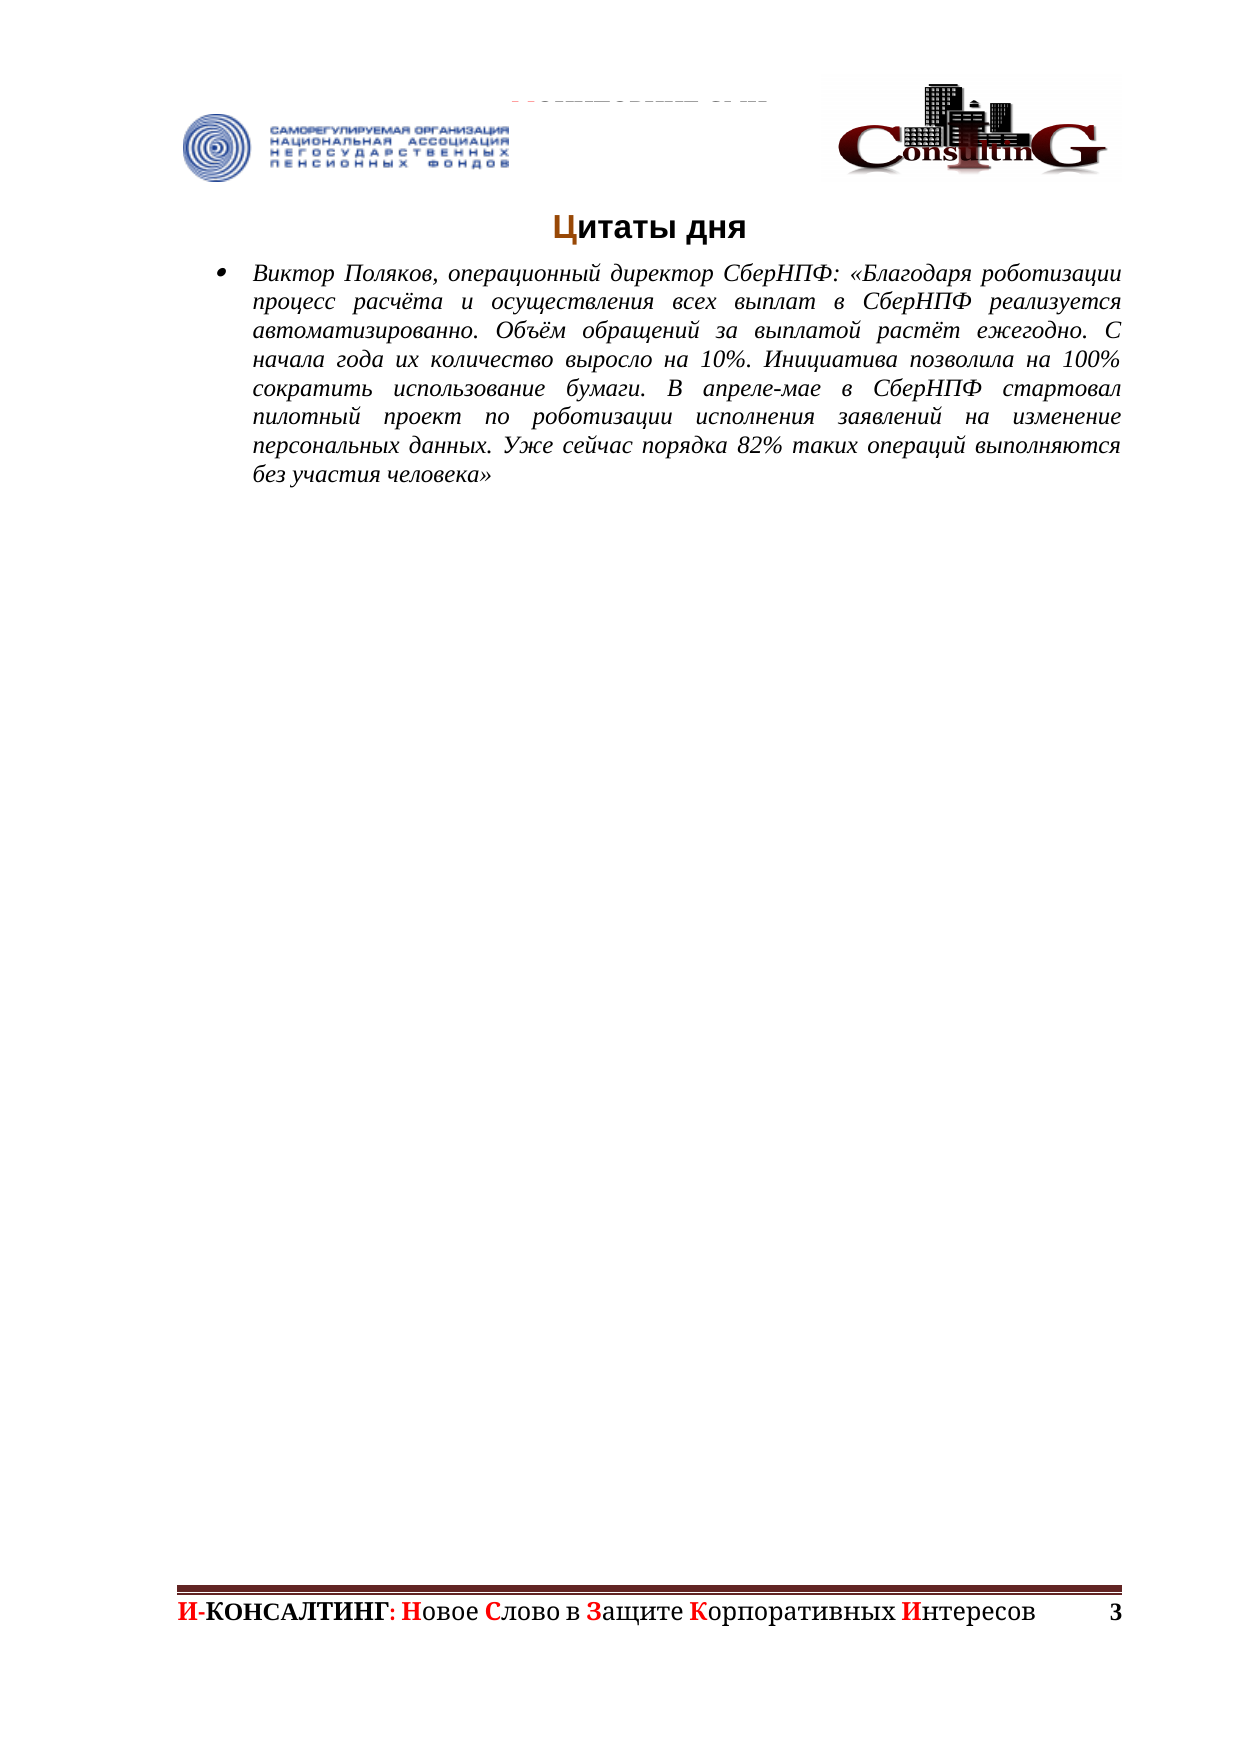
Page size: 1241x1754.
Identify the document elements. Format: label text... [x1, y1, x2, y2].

text Цитаты дня [177, 207, 1122, 245]
list Виктор Поляков, операционный директор СберНПФ: «Благодаря роботизации процесс расчёта и осуществления всех выплат в СберНПФ реализуется автоматизированно. Объём обращений за выплатой растёт ежегодно. С начала года их количество выросло на 10%. Инициатива позволила на 100% сократить использование бумаги. В апреле-мае в СберНПФ стартовал пилотный проект по роботизации исполнения заявлений на изменение персональных данных. Уже сейчас порядка 82% таких операций выполняются без участия человека» [215, 258, 1122, 488]
picture [183, 114, 509, 182]
picture [821, 73, 1122, 182]
